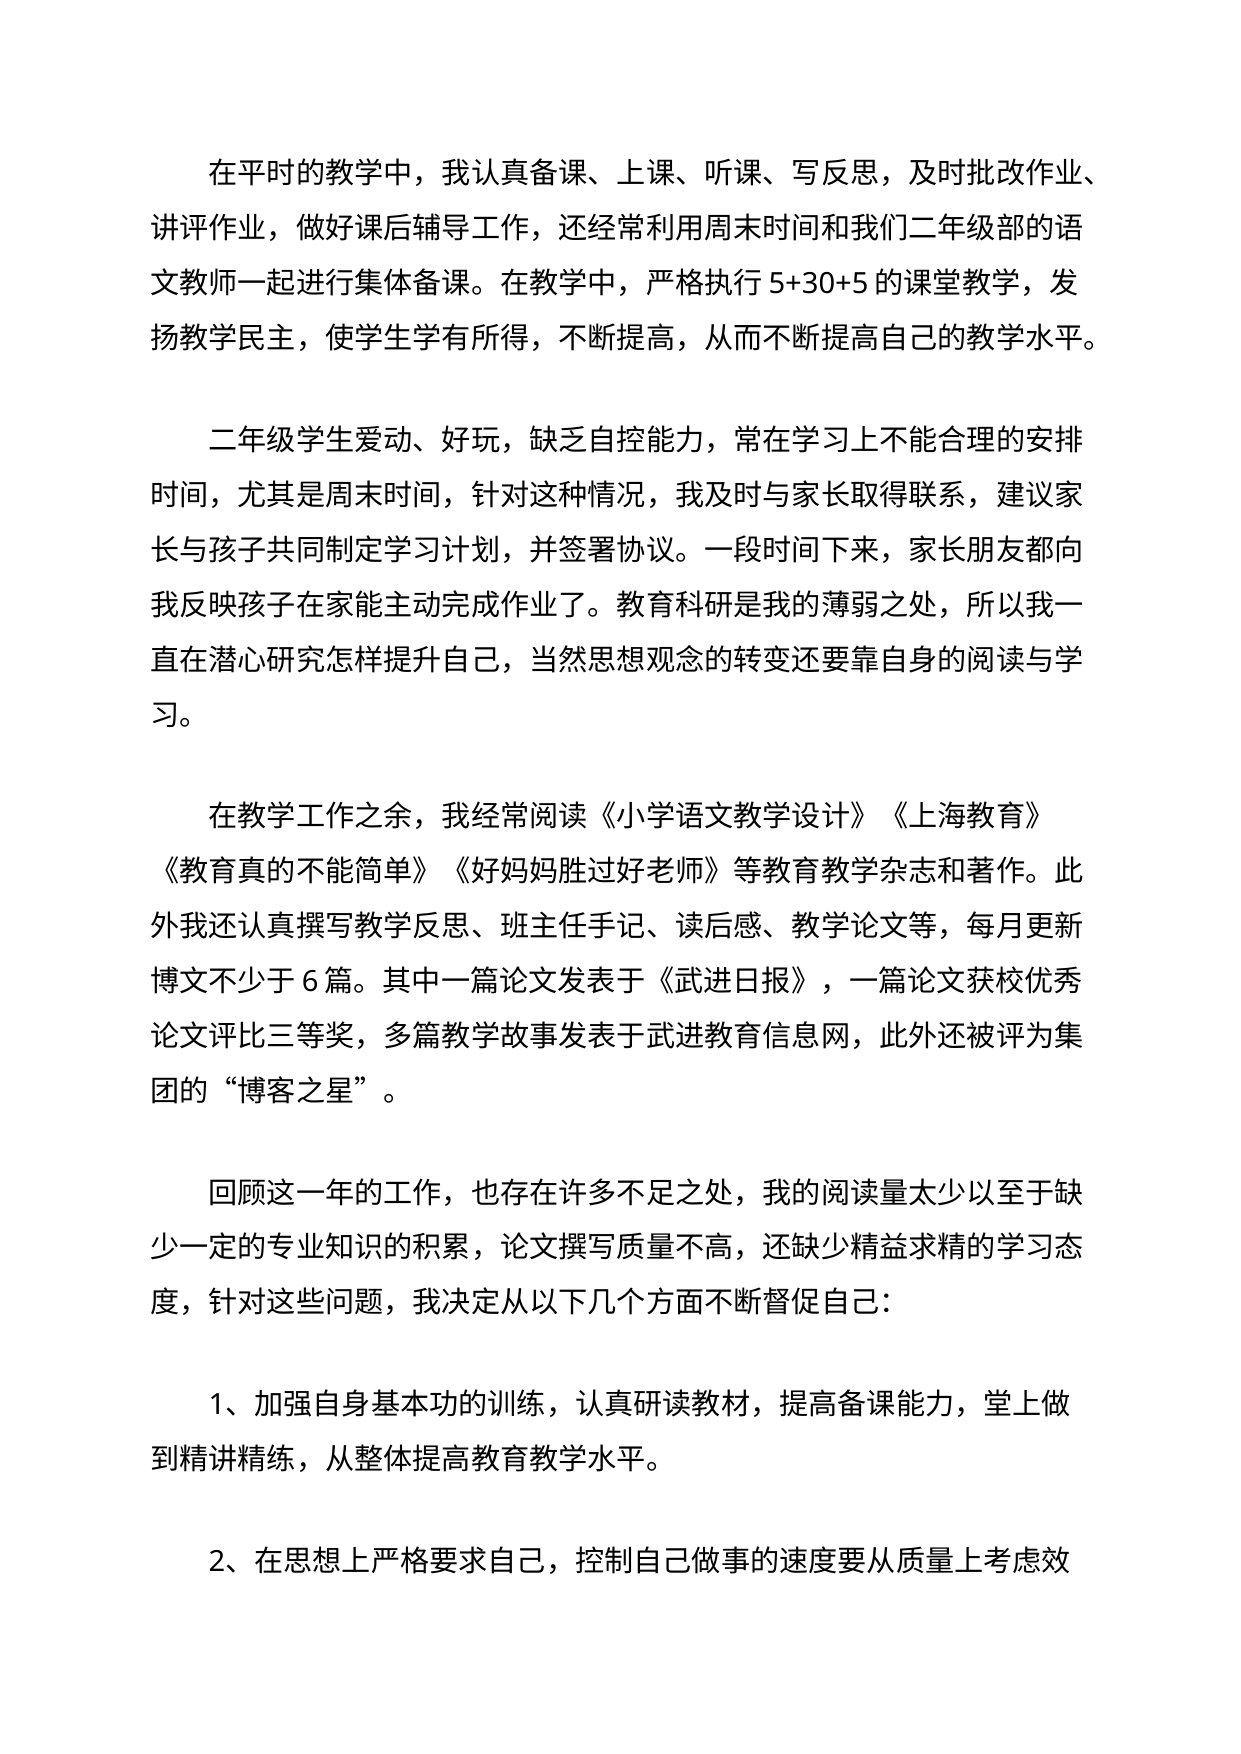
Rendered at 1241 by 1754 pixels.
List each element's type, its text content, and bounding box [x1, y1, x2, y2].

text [150, 1537, 1090, 1580]
text 在教学工作之余，我经常阅读《小学语文教学设计》《上海教育》《教育真的不能简单》《好妈妈胜过好老师》等教育教学杂志和著作。此外我还认真撰写教学反思、班主任手记、读后感、教学论文等，每月更新博文不少于6篇。其中一篇论文发表于《武进日报》，一篇论文获校优秀论文评比三等奖，多篇教学故事发表于武进教育信息网，此外还被评为集团的“博客之星”。 [150, 793, 1090, 1110]
text 在平时的教学中，我认真备课、上课、听课、写反思，及时批改作业、讲评作业，做好课后辅导工作，还经常利用周末时间和我们二年级部的语文教师一起进行集体备课。在教学中，严格执行5+30+5的课堂教学，发扬教学民主，使学生学有所得，不断提高，从而不断提高自己的教学水平。 [150, 150, 1090, 357]
text 二年级学生爱动、好玩，缺乏自控能力，常在学习上不能合理的安排时间，尤其是周末时间，针对这种情况，我及时与家长取得联系，建议家长与孩子共同制定学习计划，并签署协议。一段时间下来，家长朋友都向我反映孩子在家能主动完成作业了。教育科研是我的薄弱之处，所以我一直在潜心研究怎样提升自己，当然思想观念的转变还要靠自身的阅读与学习。 [150, 417, 1090, 733]
text 回顾这一年的工作，也存在许多不足之处，我的阅读量太少以至于缺少一定的专业知识的积累，论文撰写质量不高，还缺少精益求精的学习态度，针对这些问题，我决定从以下几个方面不断督促自己： [150, 1169, 1090, 1321]
text 1、加强自身基本功的训练，认真研读教材，提高备课能力，堂上做到精讲精练，从整体提高教育教学水平。 [150, 1381, 1090, 1478]
